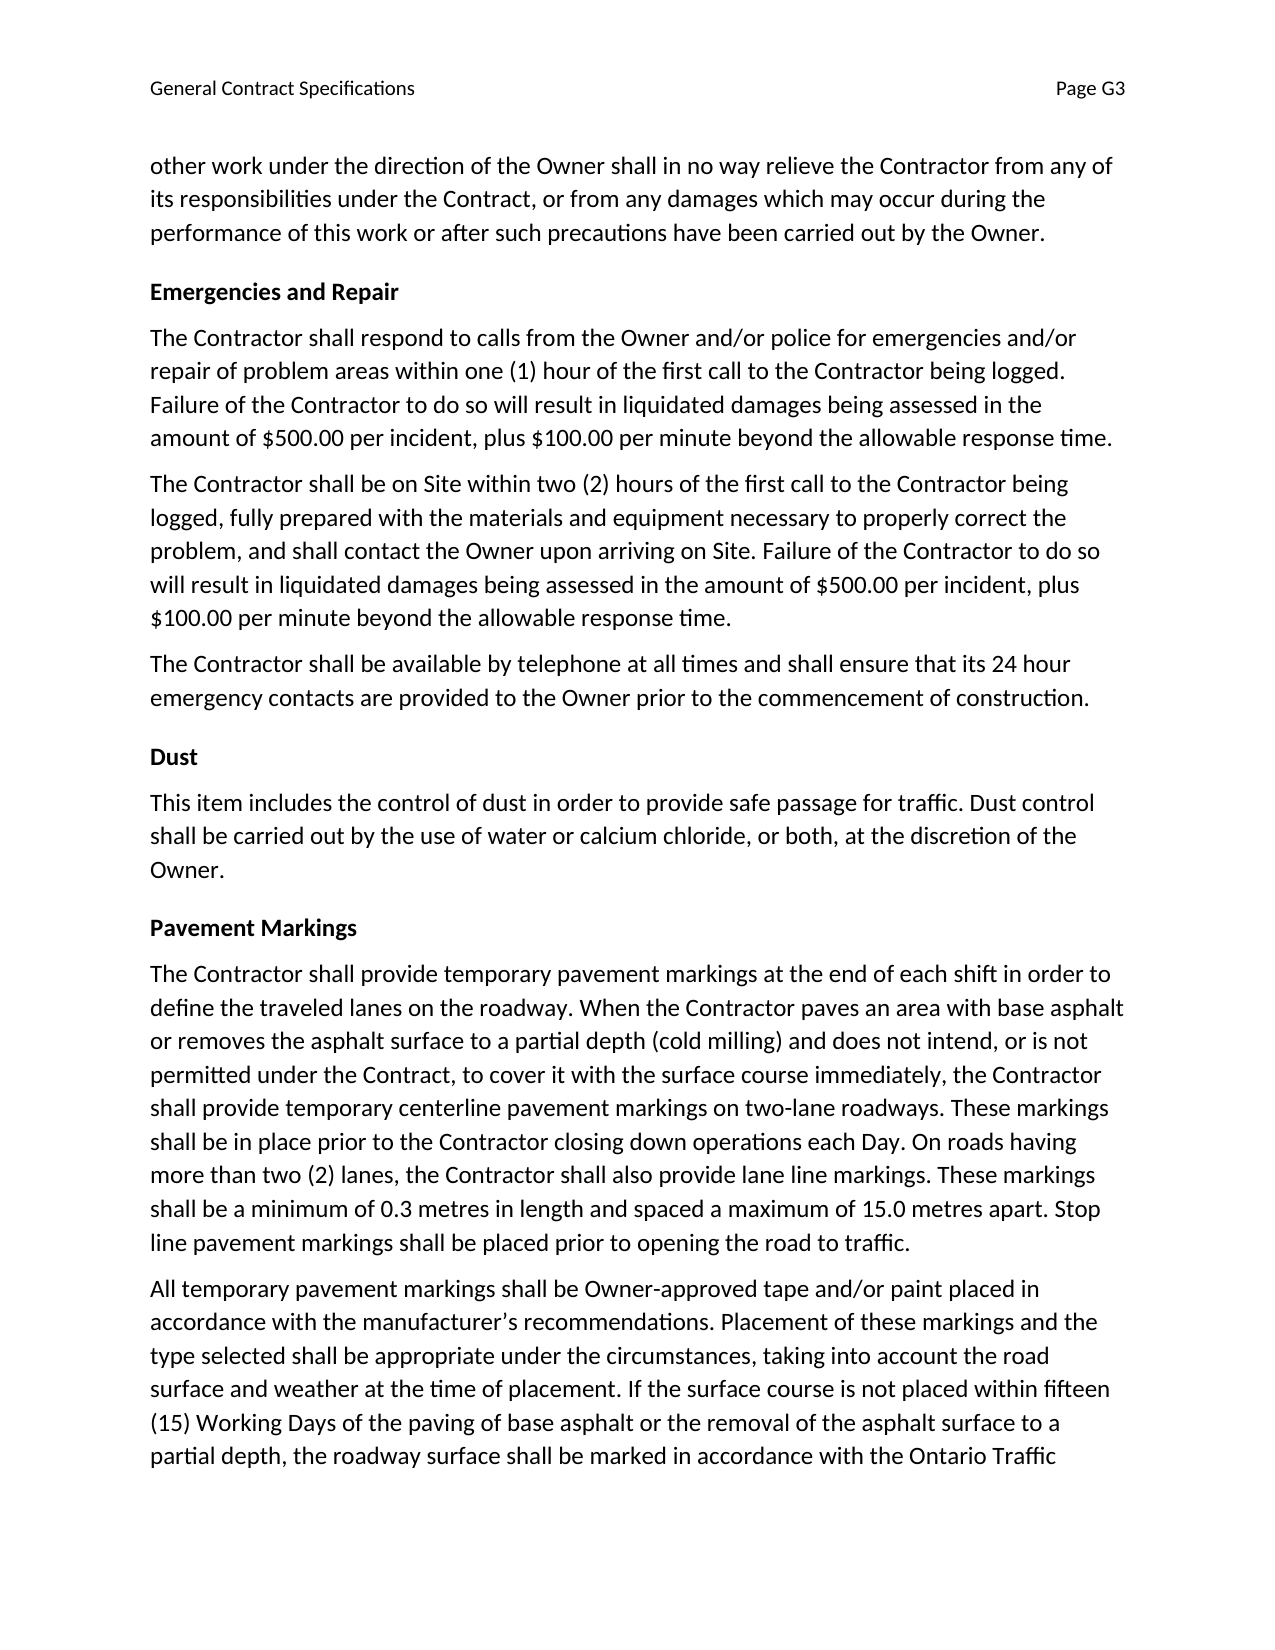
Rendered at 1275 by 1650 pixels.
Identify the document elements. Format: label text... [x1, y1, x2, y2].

subtitle Pavement Markings [150, 912, 1125, 943]
text This item includes the control of dust in order to provide safe passage for traffic. Dust control shall be carried out by the use of water or calcium chloride, or both, at the discretion of the Owner. [150, 787, 1125, 884]
subtitle Emergencies and Repair [150, 276, 1125, 306]
text The Contractor shall respond to calls from the Owner and/or police for emergencies and/or repair of problem areas within one (1) hour of the first call to the Contractor being logged. Failure of the Contractor to do so will result in liquidated damages being assessed in the amount of $500.00 per incident, plus $100.00 per minute beyond the allowable response time. [150, 322, 1125, 453]
text The Contractor shall be on Site within two (2) hours of the first call to the Contractor being logged, fully prepared with the materials and equipment necessary to properly correct the problem, and shall contact the Owner upon arriving on Site. Failure of the Contractor to do so will result in liquidated damages being assessed in the amount of $500.00 per incident, plus $100.00 per minute beyond the allowable response time. [150, 468, 1125, 633]
subtitle Dust [150, 741, 1125, 771]
text The Contractor shall be available by telephone at all times and shall ensure that its 24 hour emergency contacts are provided to the Owner prior to the commencement of construction. [150, 648, 1125, 713]
text The Contractor shall provide temporary pavement markings at the end of each shift in order to define the traveled lanes on the roadway. When the Contractor paves an area with base asphalt or removes the asphalt surface to a partial depth (cold milling) and does not intend, or is not permitted under the Contract, to cover it with the surface course immediately, the Contractor shall provide temporary centerline pavement markings on two-lane roadways. These markings shall be in place prior to the Contractor closing down operations each Day. On roads having more than two (2) lanes, the Contractor shall also provide lane line markings. These markings shall be a minimum of 0.3 metres in length and spaced a maximum of 15.0 metres apart. Stop line pavement markings shall be placed prior to opening the road to traffic. [150, 958, 1125, 1257]
